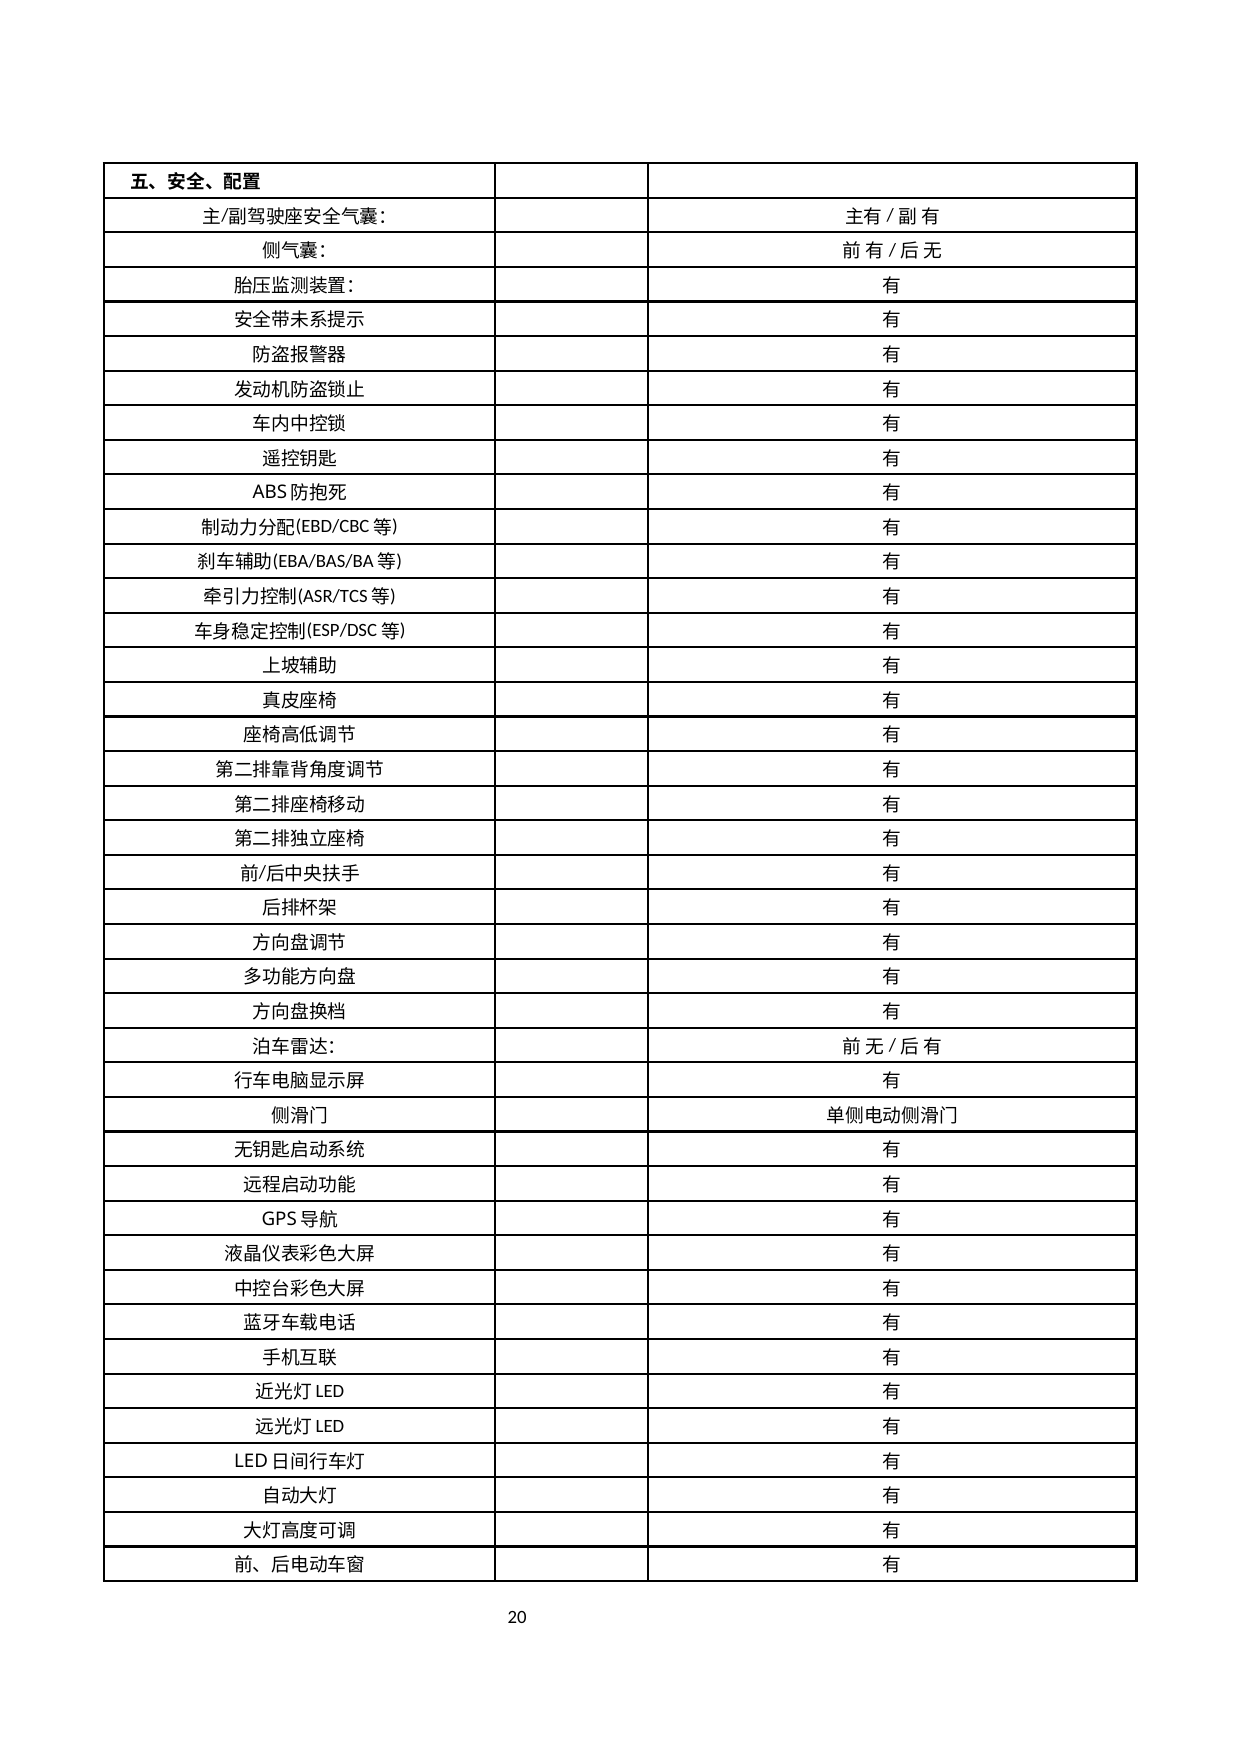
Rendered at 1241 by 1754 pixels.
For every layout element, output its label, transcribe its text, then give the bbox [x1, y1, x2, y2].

table_cell 第二排靠背角度调节 [105, 752, 494, 784]
table_cell 手机互联 [105, 1340, 494, 1372]
table_cell 防盗报警器 [105, 337, 494, 369]
table_cell [496, 1029, 647, 1061]
table_cell [496, 1202, 647, 1234]
table_cell 液晶仪表彩色大屏 [105, 1236, 494, 1269]
table_cell [496, 1098, 647, 1130]
table_cell 有 [649, 960, 1135, 992]
table_cell 座椅高低调节 [105, 718, 494, 750]
table_cell 侧气囊： [105, 233, 494, 266]
table_cell 主有 / 副 有 [649, 199, 1135, 231]
table_cell 有 [649, 1409, 1135, 1442]
table_cell 发动机防盗锁止 [105, 372, 494, 404]
table_cell 有 [649, 1271, 1135, 1303]
table_cell [496, 406, 647, 439]
table_cell 有 [649, 545, 1135, 577]
table_cell [496, 1548, 647, 1580]
table_cell [496, 303, 647, 335]
table_cell 有 [649, 579, 1135, 612]
table_cell 有 [649, 337, 1135, 369]
table_cell [496, 856, 647, 888]
table_cell [496, 821, 647, 854]
table_cell [496, 718, 647, 750]
table_cell [496, 1478, 647, 1511]
table_cell [496, 1444, 647, 1476]
table_cell 上坡辅助 [105, 648, 494, 681]
table_cell 有 [649, 648, 1135, 681]
table_cell 有 [649, 475, 1135, 508]
table_cell 前 无 / 后 有 [649, 1029, 1135, 1061]
table_cell 有 [649, 752, 1135, 784]
table_cell 侧滑门 [105, 1098, 494, 1130]
table_cell [649, 164, 1135, 197]
table_cell [496, 1167, 647, 1199]
table_cell [496, 475, 647, 508]
table_cell 有 [649, 1167, 1135, 1199]
table_cell 方向盘调节 [105, 925, 494, 957]
table_cell [496, 648, 647, 681]
table_cell 中控台彩色大屏 [105, 1271, 494, 1303]
table_cell [496, 614, 647, 646]
table_cell [496, 337, 647, 369]
table_cell 有 [649, 1513, 1135, 1545]
table_cell 前/后中央扶手 [105, 856, 494, 888]
table_cell 有 [649, 890, 1135, 923]
table_cell 有 [649, 406, 1135, 439]
table_cell 有 [649, 372, 1135, 404]
table_cell 有 [649, 441, 1135, 473]
table_cell [496, 199, 647, 231]
table_cell 多功能方向盘 [105, 960, 494, 992]
table_cell 有 [649, 787, 1135, 819]
table_cell 有 [649, 994, 1135, 1027]
table_cell 远光灯LED [105, 1409, 494, 1442]
table_cell 有 [649, 1305, 1135, 1338]
table_cell 有 [649, 1063, 1135, 1096]
table_cell 遥控钥匙 [105, 441, 494, 473]
table_cell 方向盘换档 [105, 994, 494, 1027]
table_cell 有 [649, 1548, 1135, 1580]
table_cell 有 [649, 303, 1135, 335]
table_cell 有 [649, 1375, 1135, 1407]
table_cell 有 [649, 821, 1135, 854]
table_cell ABS防抱死 [105, 475, 494, 508]
table_cell 无钥匙启动系统 [105, 1133, 494, 1165]
table_cell 制动力分配(EBD/CBC等) [105, 510, 494, 542]
table_cell [496, 1409, 647, 1442]
table_cell 有 [649, 1340, 1135, 1372]
table_cell [496, 510, 647, 542]
table_cell [496, 545, 647, 577]
table_cell LED日间行车灯 [105, 1444, 494, 1476]
table_cell 有 [649, 268, 1135, 300]
table_cell 有 [649, 856, 1135, 888]
table_cell 有 [649, 614, 1135, 646]
table_cell [496, 441, 647, 473]
table_cell [496, 1513, 647, 1545]
table_cell 单侧电动侧滑门 [649, 1098, 1135, 1130]
table_cell 有 [649, 718, 1135, 750]
table_cell [496, 683, 647, 715]
table_cell [496, 1063, 647, 1096]
table_cell 有 [649, 510, 1135, 542]
table_cell [496, 164, 647, 197]
table_cell [496, 752, 647, 784]
table_cell [496, 960, 647, 992]
table_cell 有 [649, 1133, 1135, 1165]
table_cell 五、安全、配置 [105, 164, 494, 197]
table_cell 行车电脑显示屏 [105, 1063, 494, 1096]
table_cell [496, 268, 647, 300]
table_cell [496, 994, 647, 1027]
table_cell [496, 233, 647, 266]
table_cell [496, 787, 647, 819]
table_cell GPS导航 [105, 1202, 494, 1234]
table_cell 车内中控锁 [105, 406, 494, 439]
table_cell 近光灯LED [105, 1375, 494, 1407]
table_cell [496, 372, 647, 404]
table_cell 大灯高度可调 [105, 1513, 494, 1545]
table_cell 前、后电动车窗 [105, 1548, 494, 1580]
table_cell 胎压监测装置： [105, 268, 494, 300]
table_cell 有 [649, 1202, 1135, 1234]
table_cell 安全带未系提示 [105, 303, 494, 335]
table_cell 有 [649, 1478, 1135, 1511]
table_cell 第二排独立座椅 [105, 821, 494, 854]
table_cell 真皮座椅 [105, 683, 494, 715]
table_cell 泊车雷达： [105, 1029, 494, 1061]
table_cell [496, 1375, 647, 1407]
table_cell 有 [649, 925, 1135, 957]
table_cell 牵引力控制(ASR/TCS等) [105, 579, 494, 612]
table_cell 刹车辅助(EBA/BAS/BA等) [105, 545, 494, 577]
table_cell 主/副驾驶座安全气囊： [105, 199, 494, 231]
table_cell 车身稳定控制(ESP/DSC等) [105, 614, 494, 646]
table_cell 有 [649, 1236, 1135, 1269]
table_cell [496, 1236, 647, 1269]
table_cell 有 [649, 1444, 1135, 1476]
table_cell 第二排座椅移动 [105, 787, 494, 819]
table_cell [496, 1271, 647, 1303]
table_cell [496, 1133, 647, 1165]
table_cell 蓝牙车载电话 [105, 1305, 494, 1338]
table_cell [496, 1340, 647, 1372]
table_cell 有 [649, 683, 1135, 715]
table_cell [496, 579, 647, 612]
table_cell 后排杯架 [105, 890, 494, 923]
table_cell 远程启动功能 [105, 1167, 494, 1199]
table_cell 自动大灯 [105, 1478, 494, 1511]
table_cell [496, 1305, 647, 1338]
table_cell [496, 890, 647, 923]
table_cell [496, 925, 647, 957]
table_cell 前 有 / 后 无 [649, 233, 1135, 266]
